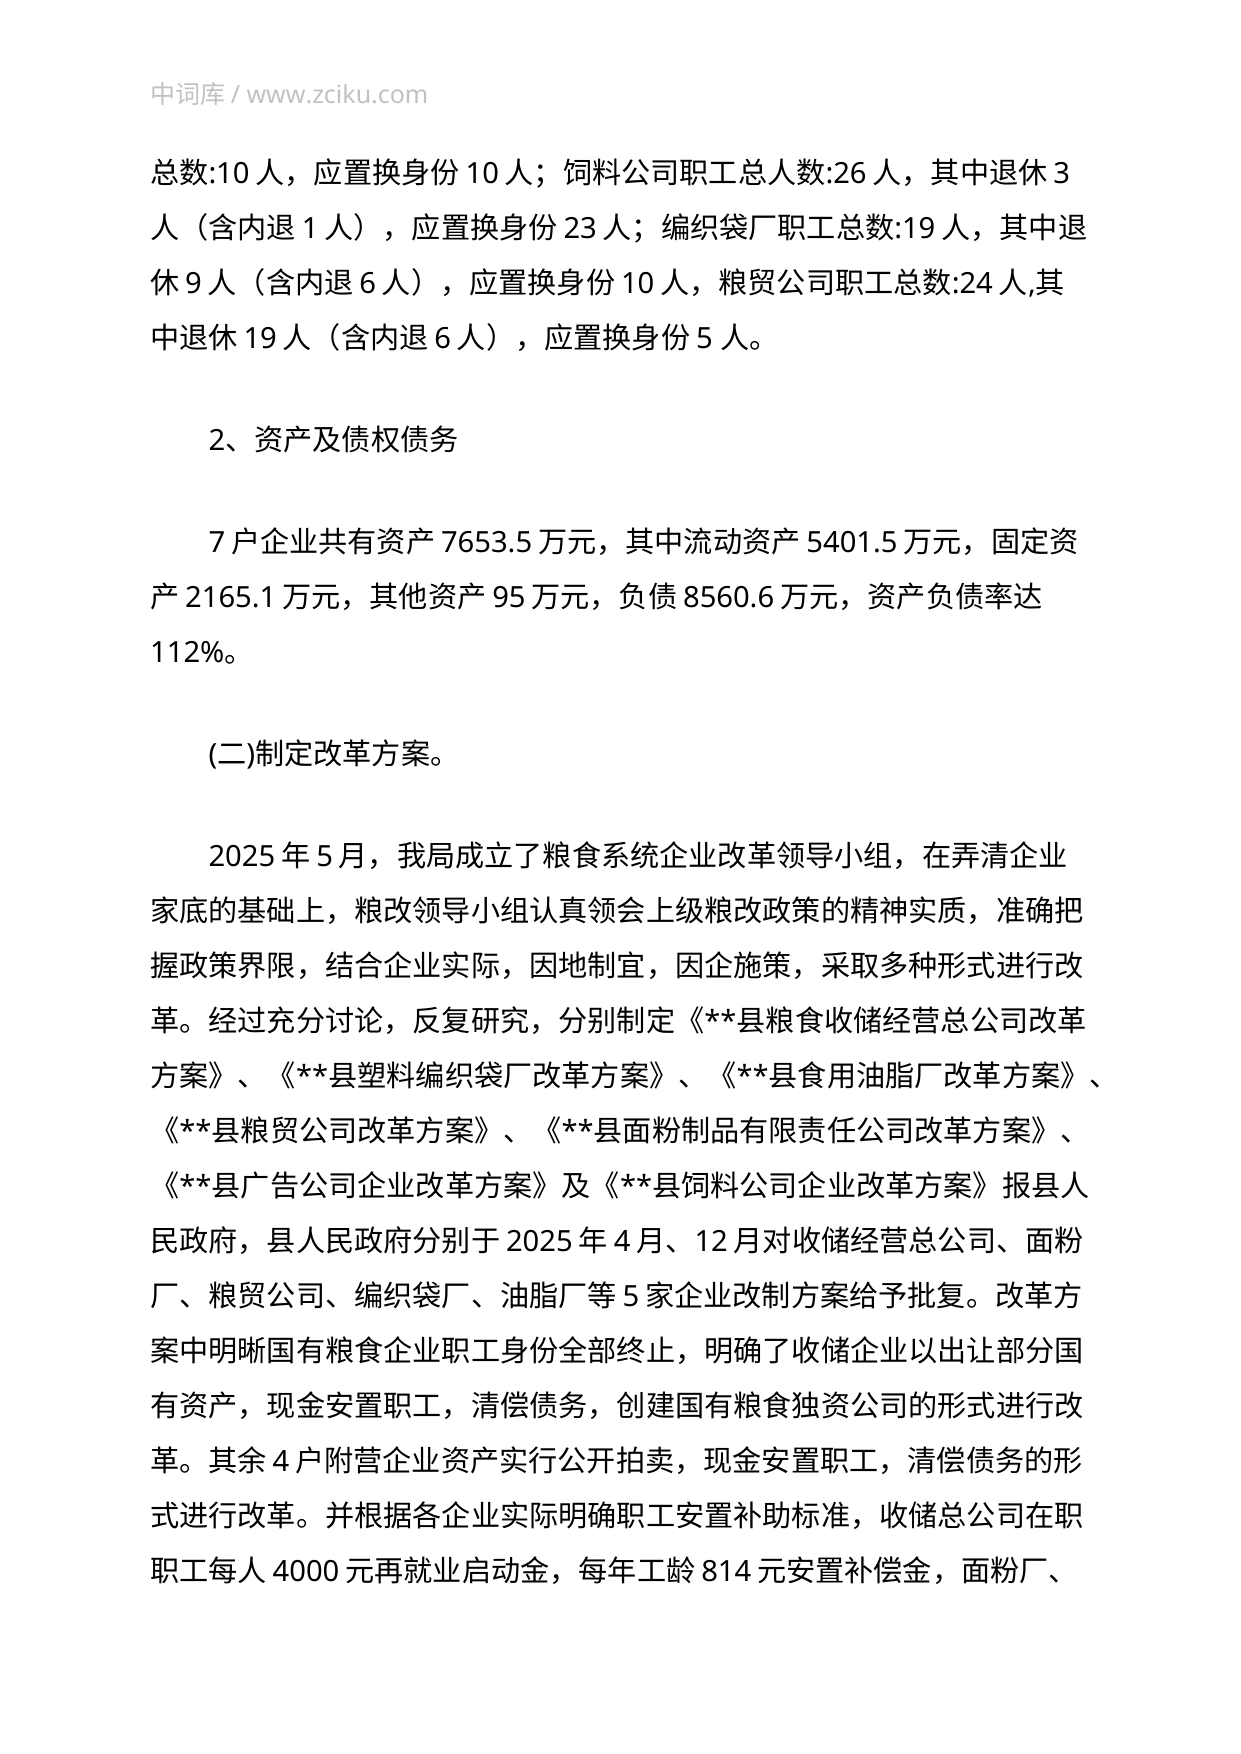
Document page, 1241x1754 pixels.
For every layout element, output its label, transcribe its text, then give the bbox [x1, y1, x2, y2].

text 2、资产及债权债务 [150, 417, 1090, 459]
text 7户企业共有资产7653.5万元，其中流动资产5401.5万元，固定资产2165.1万元，其他资产95万元，负债8560.6万元，资产负债率达112%。 [150, 519, 1090, 671]
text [150, 150, 1090, 357]
text (二)制定改革方案。 [150, 731, 1090, 773]
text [150, 833, 1090, 1590]
